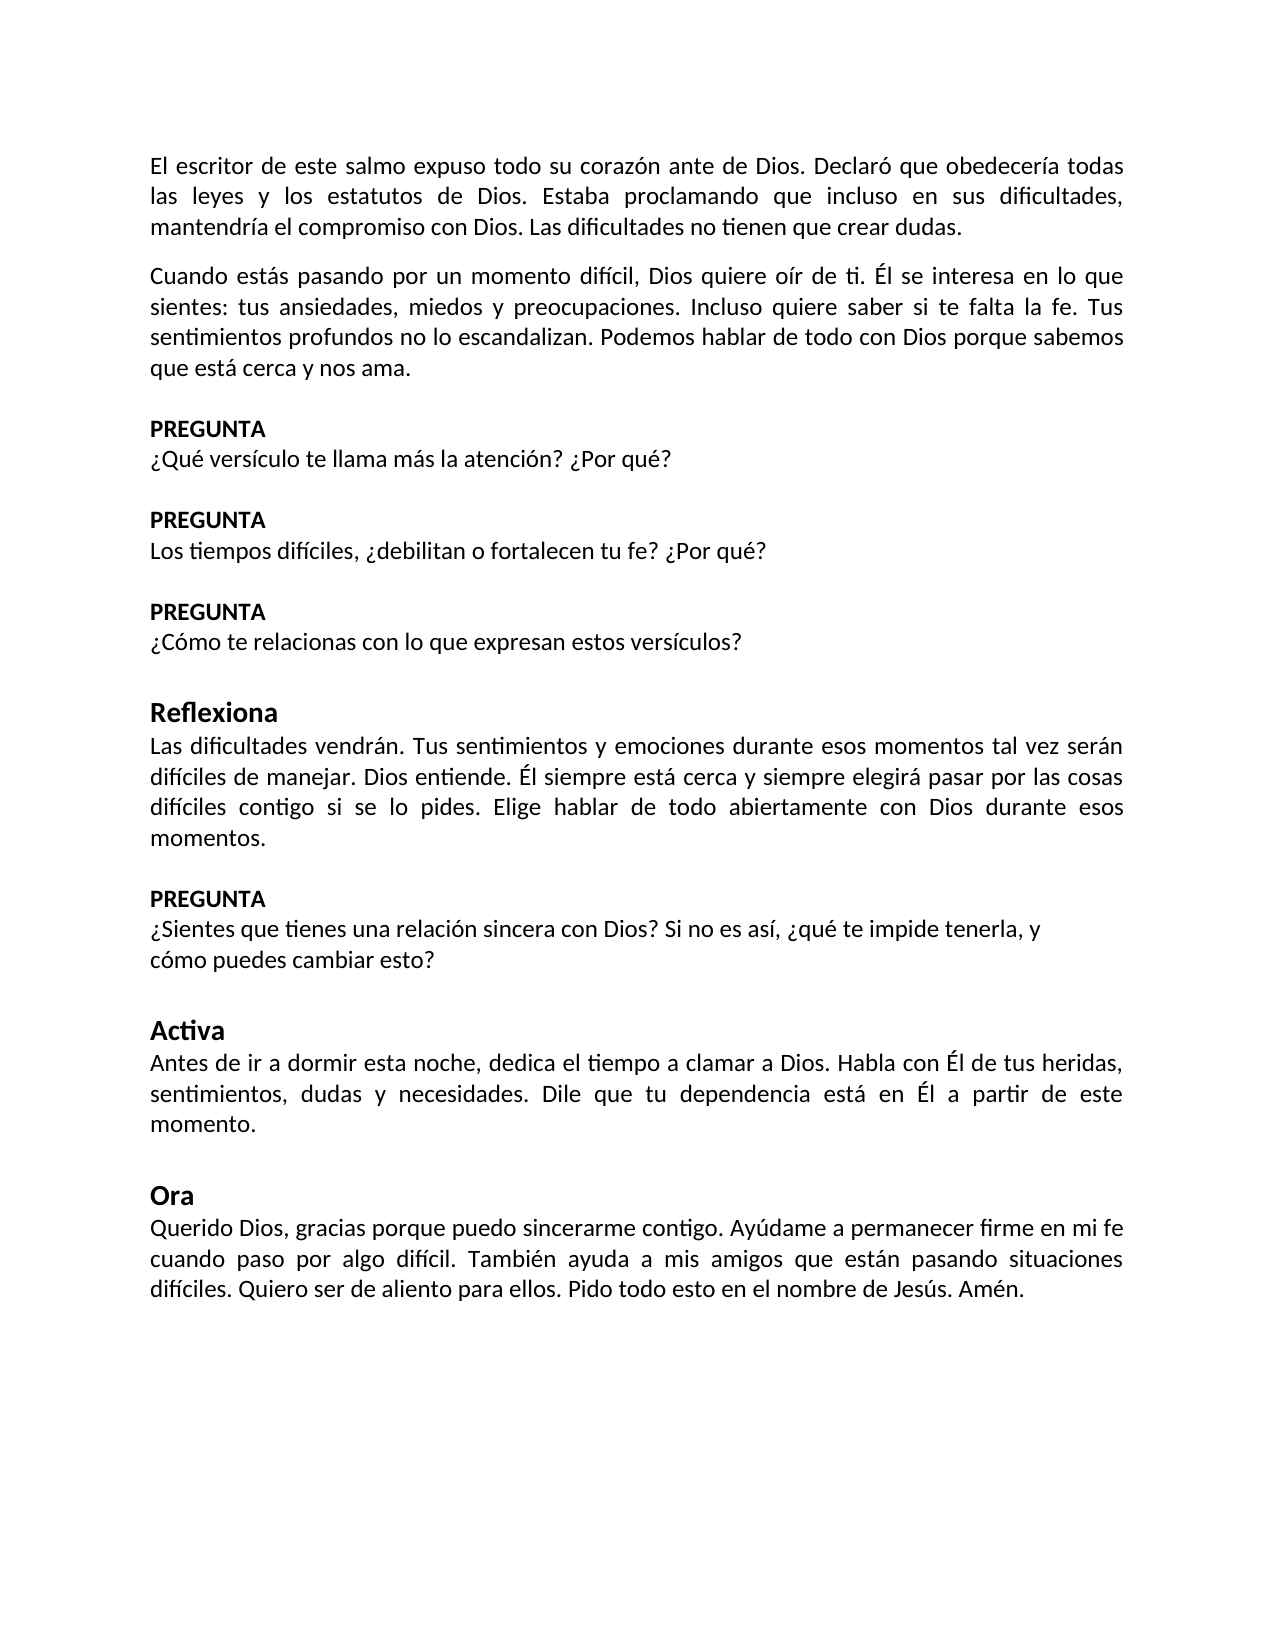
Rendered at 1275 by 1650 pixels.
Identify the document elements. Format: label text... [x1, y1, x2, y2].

text Cuando estás pasando por un momento difícil, Dios quiere oír de ti. Él se interesa en lo que sientes: tus ansiedades, miedos y preocupaciones. Incluso quiere saber si te falta la fe. Tus sentimientos profundos no lo escandalizan. Podemos hablar de todo con Dios porque sabemos que está cerca y nos ama. [150, 260, 1125, 382]
table_header PREGUNTA ¿Cómo te relacionas con lo que expresan estos versículos? [150, 596, 1050, 657]
text Activa [150, 1012, 1125, 1047]
table_header PREGUNTA Los tiempos difíciles, ¿debilitan o fortalecen tu fe? ¿Por qué? [150, 505, 1050, 566]
table_header PREGUNTA ¿Qué versículo te llama más la atención? ¿Por qué? [150, 383, 1050, 474]
table_header PREGUNTA ¿Sientes que tienes una relación sincera con Dios? Si no es así, ¿qué te impide tenerla, y cómo puedes cambiar esto? [150, 852, 1050, 974]
text El escritor de este salmo expuso todo su corazón ante de Dios. Declaró que obedecería todas las leyes y los estatutos de Dios. Estaba proclamando que incluso en sus dificultades, mantendría el compromiso con Dios. Las dificultades no tienen que crear dudas. [150, 150, 1125, 242]
text Reflexiona [150, 694, 1125, 730]
text Antes de ir a dormir esta noche, dedica el tiempo a clamar a Dios. Habla con Él de tus heridas, sentimientos, dudas y necesidades. Dile que tu dependencia está en Él a partir de este momento. [150, 1047, 1125, 1139]
text Ora [150, 1177, 1125, 1212]
text Las dificultades vendrán. Tus sentimientos y emociones durante esos momentos tal vez serán difíciles de manejar. Dios entiende. Él siempre está cerca y siempre elegirá pasar por las cosas difíciles contigo si se lo pides. Elige hablar de todo abiertamente con Dios durante esos momentos. [150, 730, 1125, 852]
text Querido Dios, gracias porque puedo sincerarme contigo. Ayúdame a permanecer firme en mi fe cuando paso por algo difícil. También ayuda a mis amigos que están pasando situaciones difíciles. Quiero ser de aliento para ellos. Pido todo esto en el nombre de Jesús. Amén. [150, 1212, 1125, 1304]
